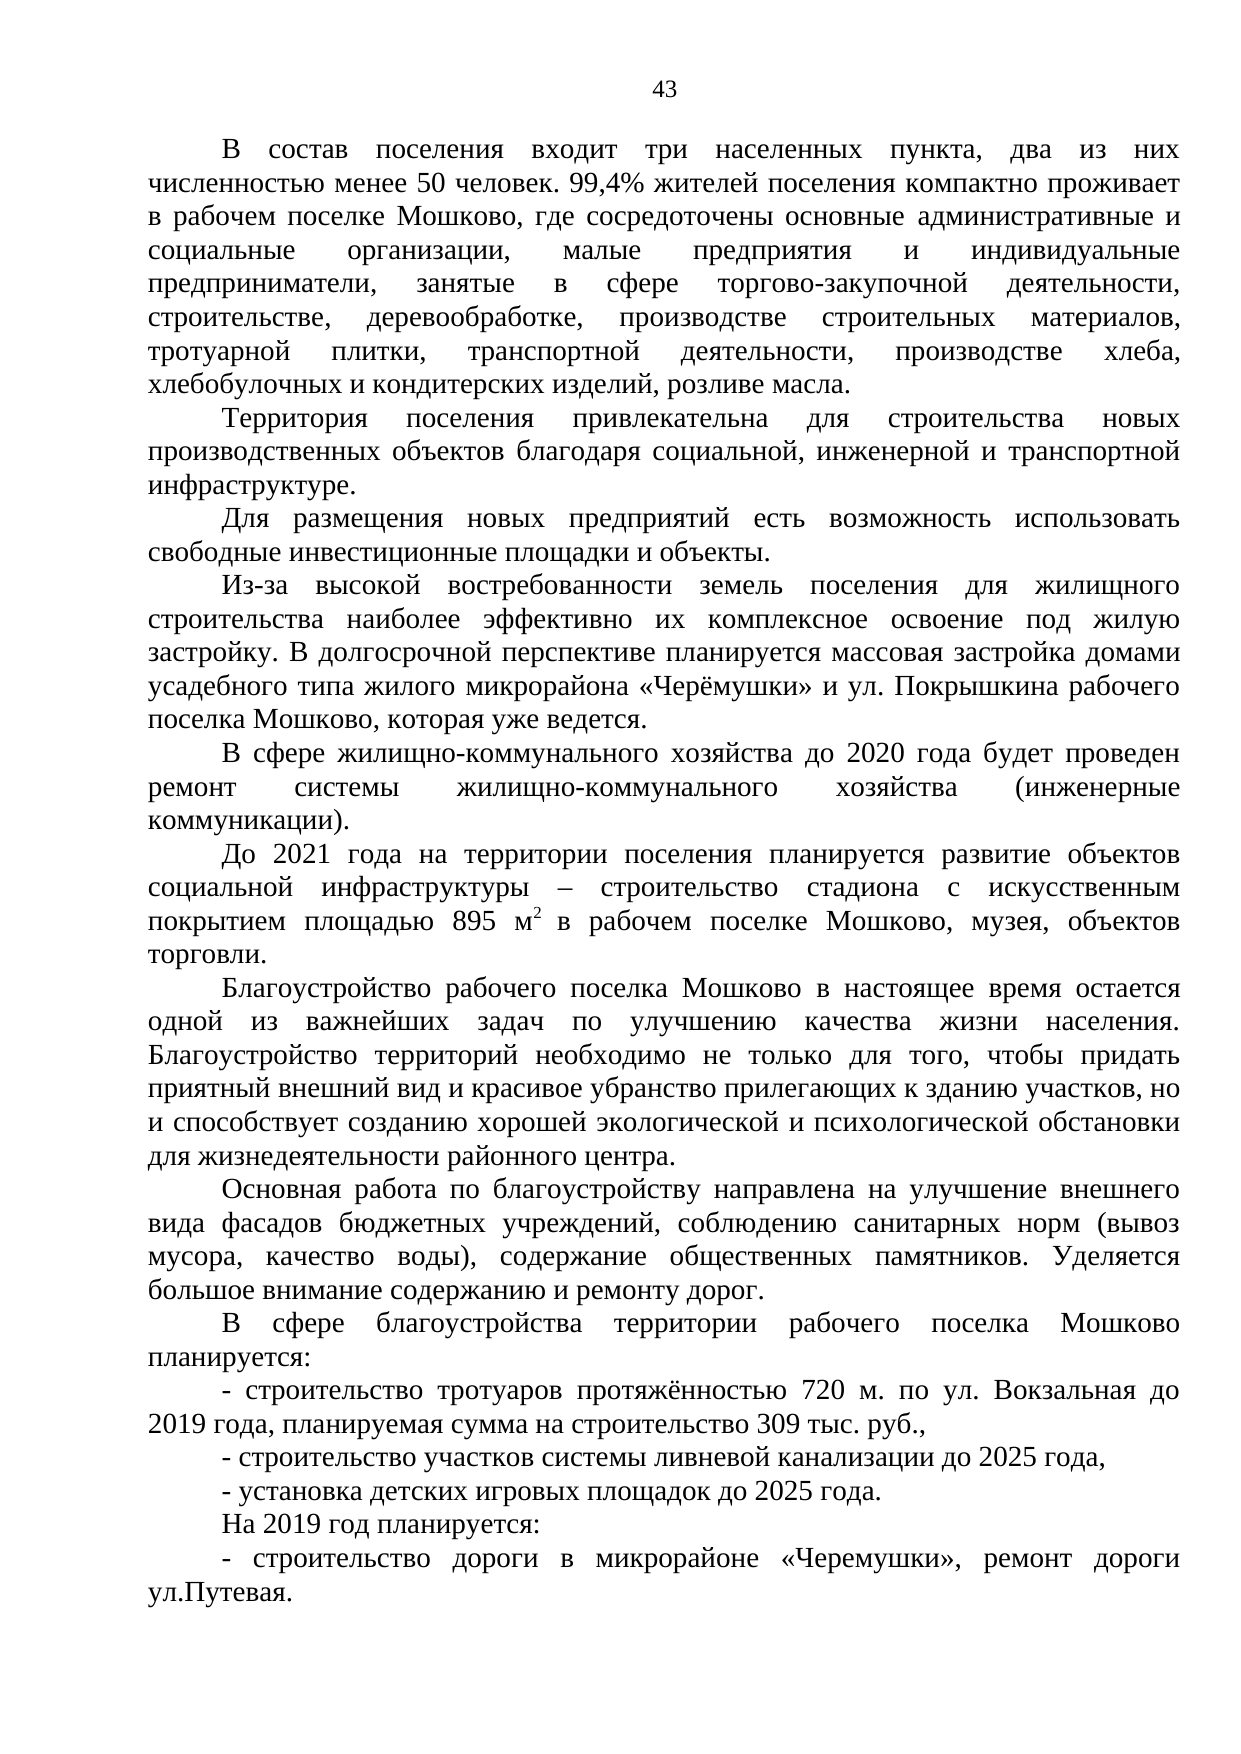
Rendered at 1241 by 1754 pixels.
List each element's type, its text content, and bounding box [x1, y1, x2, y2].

text До 2021 года на территории поселения планируется развитие объектов социальной инфраструктуры – строительство стадиона с искусственным покрытием площадью 895 м2 в рабочем поселке Мошково, музея, объектов торговли. [148, 836, 1181, 970]
text В состав поселения входит три населенных пункта, два из них численностью менее 50 человек. 99,4% жителей поселения компактно проживает в рабочем поселке Мошково, где сосредоточены основные административные и социальные организации, малые предприятия и индивидуальные предприниматели, занятые в сфере торгово-закупочной деятельности, строительстве, деревообработке, производстве строительных материалов, тротуарной плитки, транспортной деятельности, производстве хлеба, хлебобулочных и кондитерских изделий, розливе масла. [148, 131, 1181, 400]
text Для размещения новых предприятий есть возможность использовать свободные инвестиционные площадки и объекты. [148, 500, 1181, 567]
text Основная работа по благоустройству направлена на улучшение внешнего вида фасадов бюджетных учреждений, соблюдению санитарных норм (вывоз мусора, качество воды), содержание общественных памятников. Уделяется большое внимание содержанию и ремонту дорог. [148, 1171, 1181, 1305]
text Из-за высокой востребованности земель поселения для жилищного строительства наиболее эффективно их комплексное освоение под жилую застройку. В долгосрочной перспективе планируется массовая застройка домами усадебного типа жилого микрорайона «Черёмушки» и ул. Покрышкина рабочего поселка Мошково, которая уже ведется. [148, 567, 1181, 735]
text Благоустройство рабочего поселка Мошково в настоящее время остается одной из важнейших задач по улучшению качества жизни населения. Благоустройство территорий необходимо не только для того, чтобы придать приятный внешний вид и красивое убранство прилегающих к зданию участков, но и способствует созданию хорошей экологической и психологической обстановки для жизнедеятельности районного центра. [148, 970, 1181, 1171]
text - строительство дороги в микрорайоне «Черемушки», ремонт дороги ул.Путевая. [148, 1540, 1181, 1607]
text В сфере благоустройства территории рабочего поселка Мошково планируется: [148, 1305, 1181, 1372]
text Территория поселения привлекательна для строительства новых производственных объектов благодаря социальной, инженерной и транспортной инфраструктуре. [148, 400, 1181, 500]
text - строительство тротуаров протяжённостью 720 м. по ул. Вокзальная до 2019 года, планируемая сумма на строительство 309 тыс. руб., [148, 1372, 1181, 1439]
text - строительство участков системы ливневой канализации до 2025 года, [148, 1439, 1181, 1473]
text В сфере жилищно-коммунального хозяйства до 2020 года будет проведен ремонт системы жилищно-коммунального хозяйства (инженерные коммуникации). [148, 735, 1181, 836]
text - установка детских игровых площадок до 2025 года. [148, 1473, 1181, 1507]
text На 2019 год планируется: [148, 1507, 1181, 1540]
